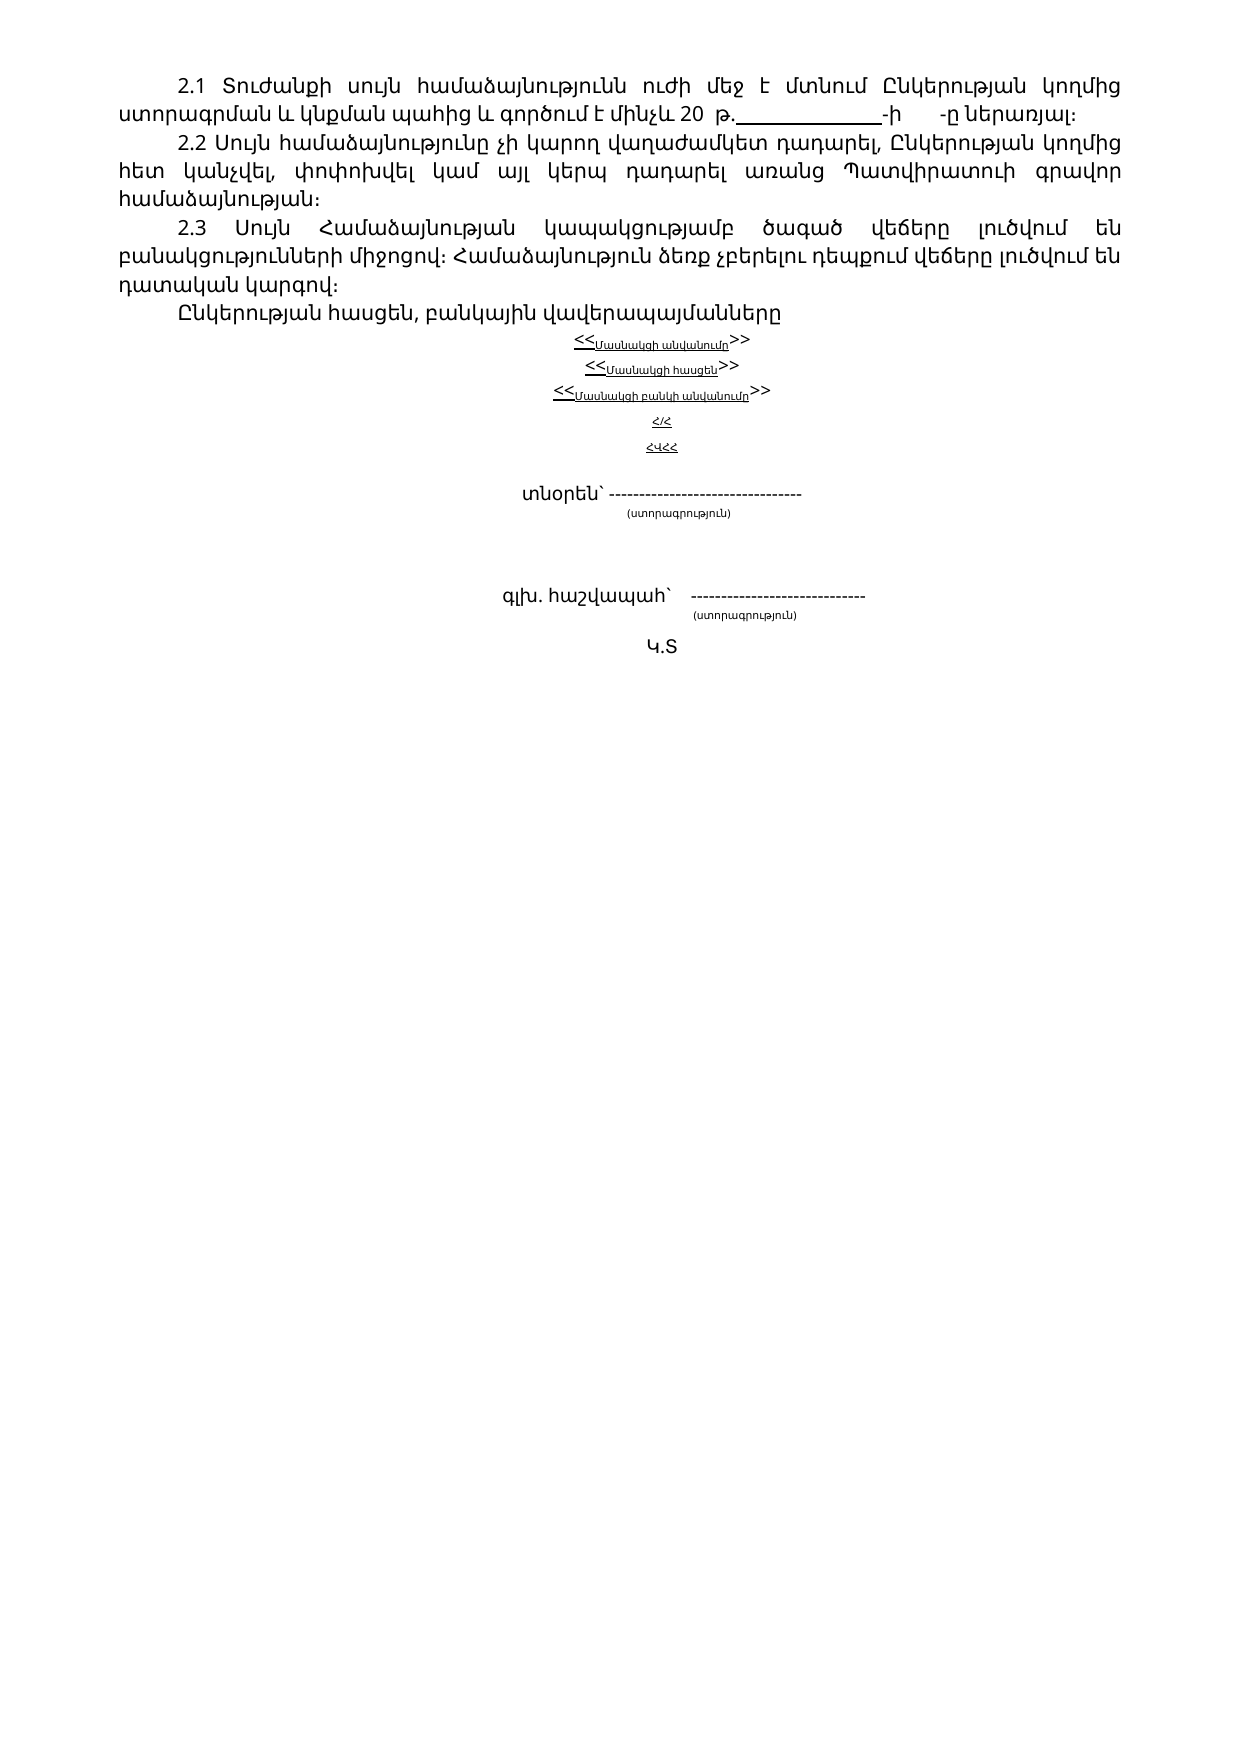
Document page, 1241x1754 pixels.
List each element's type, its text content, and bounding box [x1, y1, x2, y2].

text Ընկերության հասցեն, բանկային վավերապայմանները [118, 298, 1122, 327]
text 2.3 Սույն Համաձայնության կապակցությամբ ծագած վեճերը լուծվում են բանակցությունների միջոցով։ Համաձայնություն ձեռք չբերելու դեպքում վեճերը լուծվում են դատական կարգով։ [118, 213, 1122, 298]
table_header <<Մասնակցի անվանումը>> <<Մասնակցի հասցեն>> <<Մասնակցի բանկի անվանումը>> Հ/Հ ՀՎՀՀ տնօրեն` -------------------------------- (ստորագրություն) գլխ. հաշվապահ` ----------------------------- (ստորագրություն) Կ.Տ [324, 327, 999, 658]
text 2.1 Տուժանքի սույն համաձայնությունն ուժի մեջ է մտնում Ընկերության կողմից ստորագրման և կնքման պահից և գործում է մինչև 20 թ. -ի -ը ներառյալ։ [118, 71, 1122, 128]
text 2.2 Սույն համաձայնությունը չի կարող վաղաժամկետ դադարել, Ընկերության կողմից հետ կանչվել, փոփոխվել կամ այլ կերպ դադարել առանց Պատվիրատուի գրավոր համաձայնության։ [118, 128, 1122, 213]
